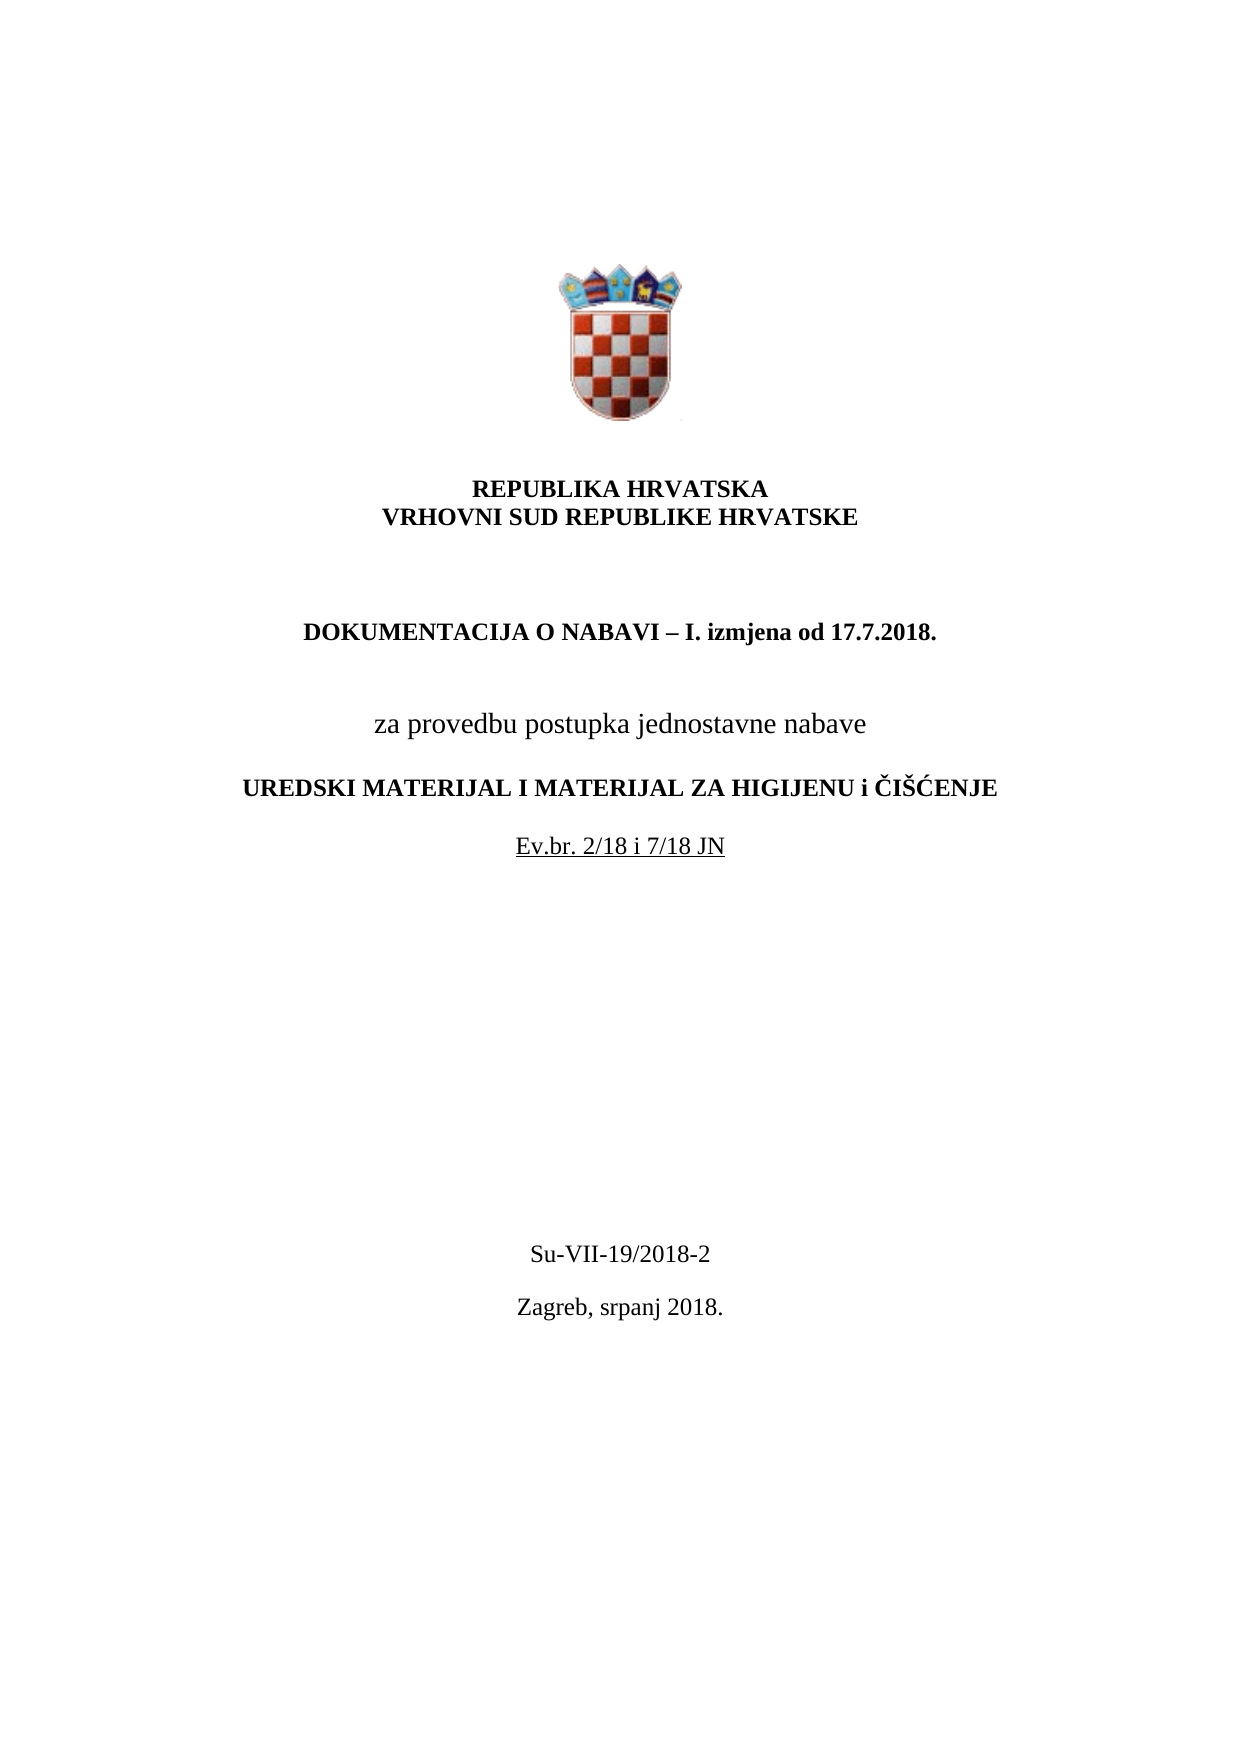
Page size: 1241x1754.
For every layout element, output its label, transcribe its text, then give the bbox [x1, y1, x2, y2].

text VRHOVNI SUD REPUBLIKE HRVATSKE [118, 502, 1122, 531]
text UREDSKI MATERIJAL I MATERIJAL ZA HIGIJENU i ČIŠĆENJE [118, 773, 1122, 802]
text DOKUMENTACIJA O NABAVI – I. izmjena od 17.7.2018. [118, 617, 1122, 646]
text Zagreb, srpanj 2018. [118, 1292, 1122, 1321]
picture [558, 264, 682, 421]
text Ev.br. 2/18 i 7/18 JN [118, 831, 1122, 859]
text za provedbu postupka jednostavne nabave [118, 706, 1122, 740]
text REPUBLIKA HRVATSKA [118, 474, 1122, 502]
text Su-VII-19/2018-2 [118, 1239, 1122, 1268]
